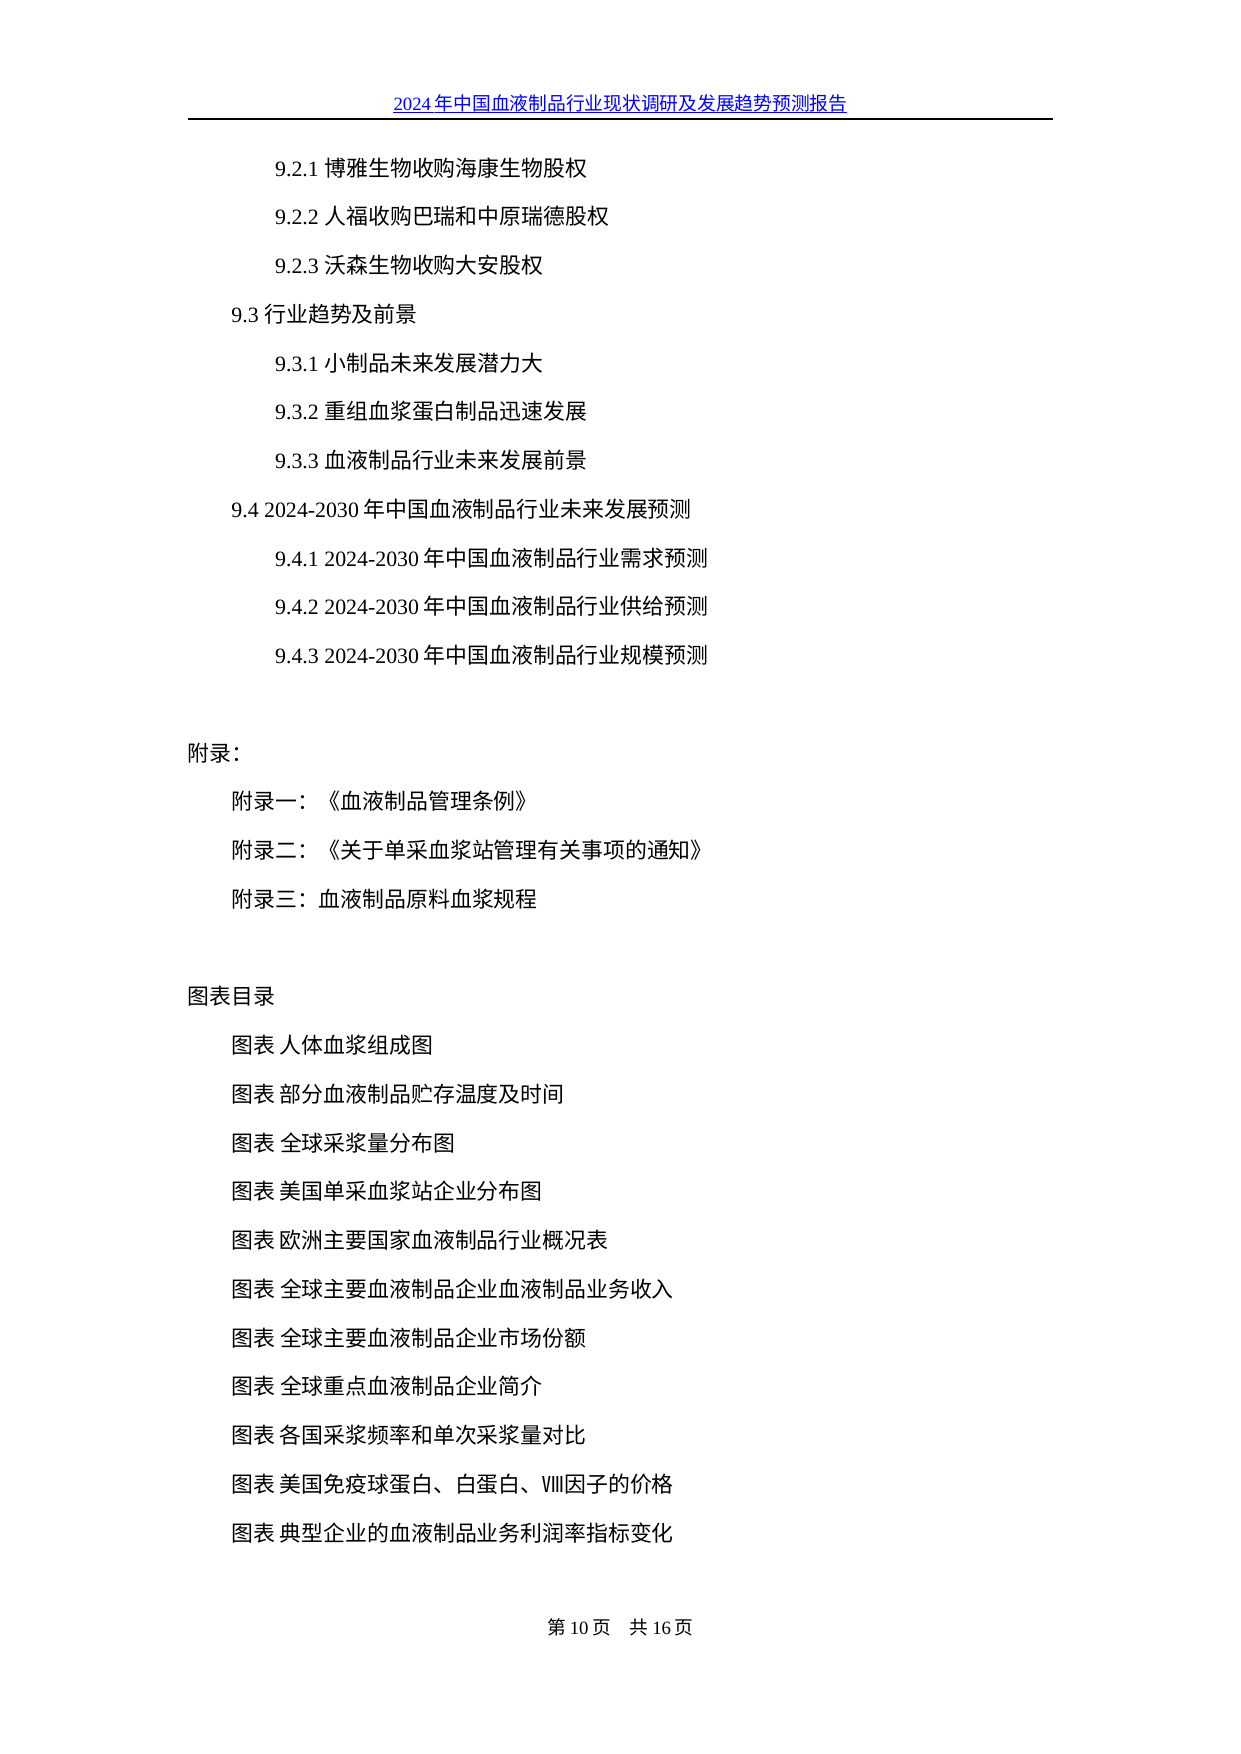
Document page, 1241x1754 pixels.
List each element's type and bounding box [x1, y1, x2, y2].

text [187, 150, 1053, 1548]
